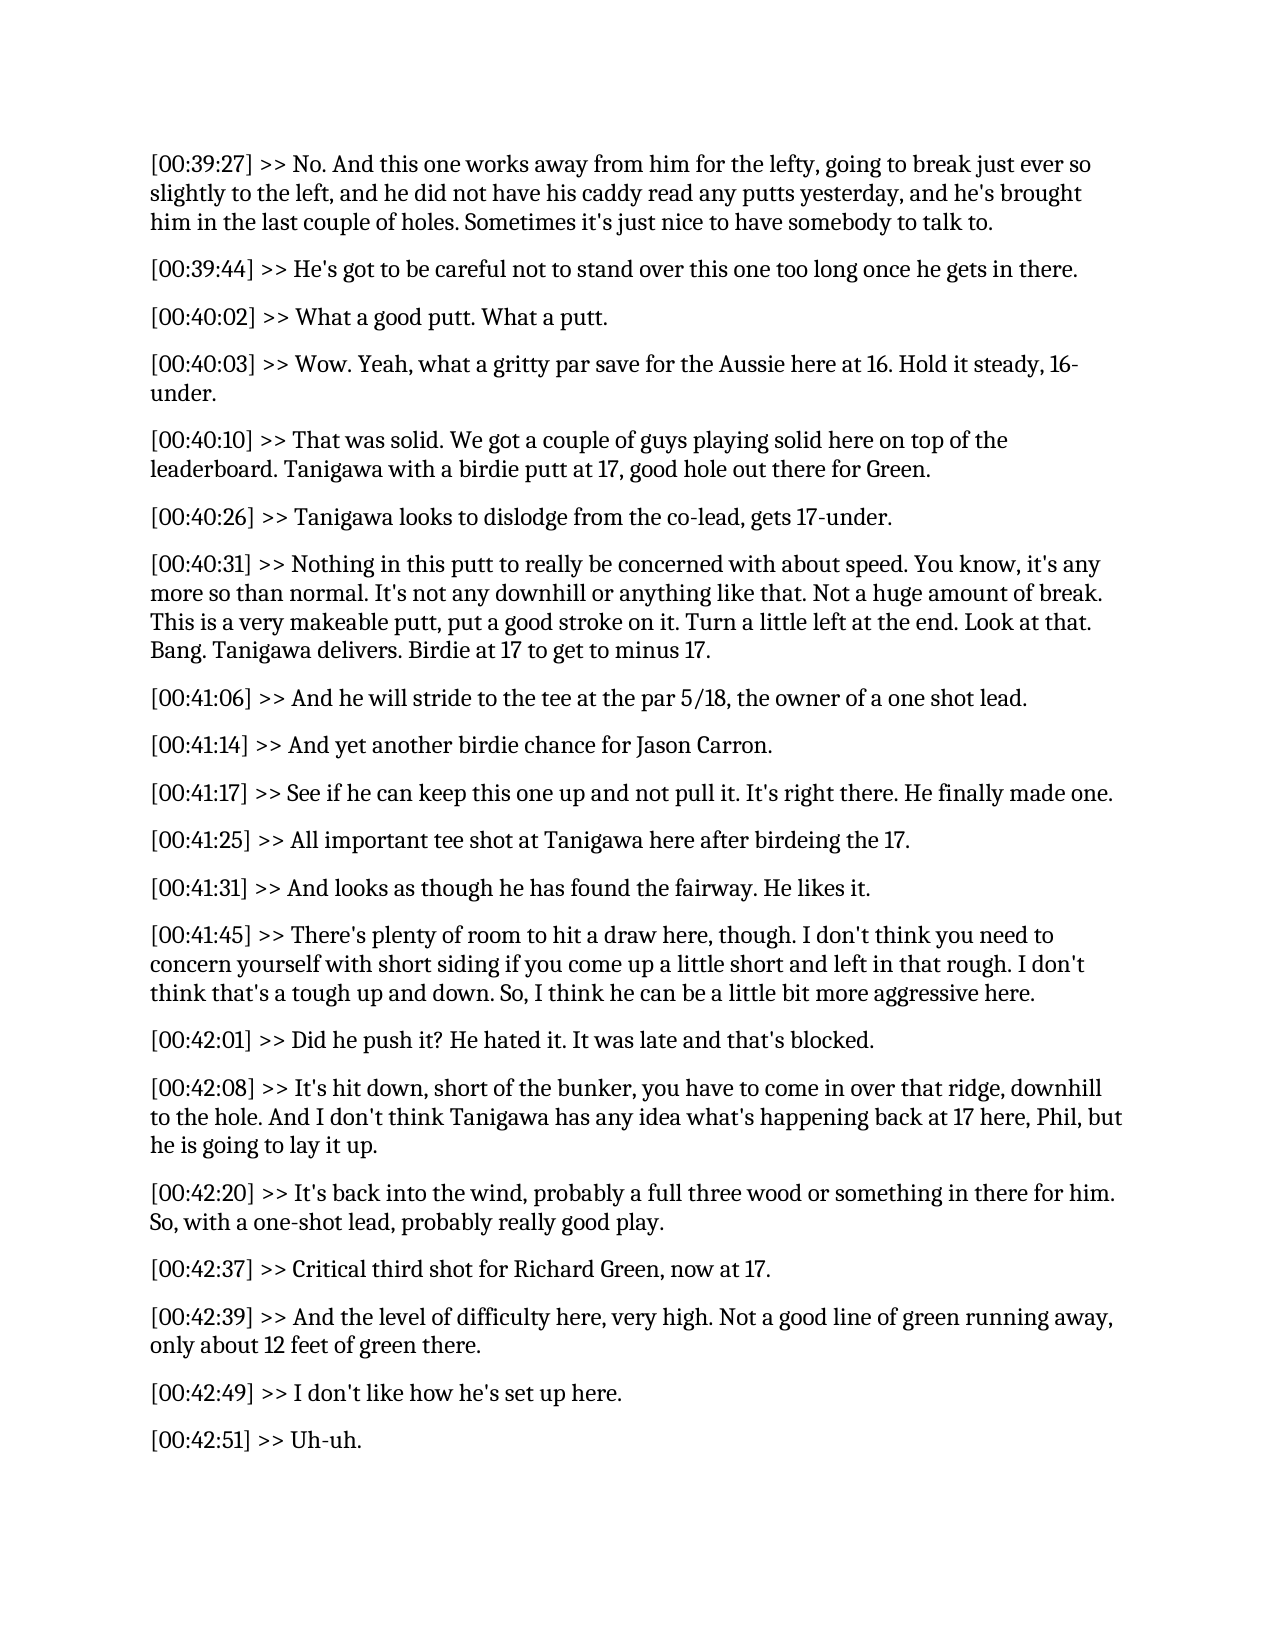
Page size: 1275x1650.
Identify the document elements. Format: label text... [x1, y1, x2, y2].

text [00:40:31] >> Nothing in this putt to really be concerned with about speed. You know, it's any more so than normal. It's not any downhill or anything like that. Not a huge amount of break. This is a very makeable putt, put a good stroke on it. Turn a little left at the end. Look at that. Bang. Tanigawa delivers. Birdie at 17 to get to minus 17. [150, 550, 1125, 665]
text [00:40:02] >> What a good putt. What a putt. [150, 302, 1125, 331]
text [00:41:14] >> And yet another birdie chance for Jason Carron. [150, 731, 1125, 760]
text [00:42:51] >> Uh-uh. [150, 1426, 1125, 1455]
text [00:41:25] >> All important tee shot at Tanigawa here after birdeing the 17. [150, 826, 1125, 855]
text [00:41:31] >> And looks as though he has found the fairway. He likes it. [150, 874, 1125, 902]
text [00:39:27] >> No. And this one works away from him for the lefty, going to break just ever so slightly to the left, and he did not have his caddy read any putts yesterday, and he's brought him in the last couple of holes. Sometimes it's just nice to have somebody to talk to. [150, 150, 1125, 236]
text [00:41:17] >> See if he can keep this one up and not pull it. It's right there. He finally made one. [150, 779, 1125, 807]
text [00:42:39] >> And the level of difficulty here, very high. Not a good line of green running away, only about 12 feet of green there. [150, 1302, 1125, 1360]
text [00:39:44] >> He's got to be careful not to stand over this one too long once he gets in there. [150, 255, 1125, 284]
text [00:42:20] >> It's back into the wind, probably a full three wood or something in there for him. So, with a one-shot lead, probably really good play. [150, 1179, 1125, 1236]
text [00:42:08] >> It's hit down, short of the bunker, you have to come in over that ridge, downhill to the hole. And I don't think Tanigawa has any idea what's happening back at 17 here, Phil, but he is going to lay it up. [150, 1074, 1125, 1160]
text [00:42:49] >> I don't like how he's set up here. [150, 1379, 1125, 1407]
text [00:42:01] >> Did he push it? He hated it. It was late and that's blocked. [150, 1026, 1125, 1055]
text [00:40:03] >> Wow. Yeah, what a gritty par save for the Aussie here at 16. Hold it steady, 16-under. [150, 350, 1125, 407]
text [00:40:10] >> That was solid. We got a couple of guys playing solid here on top of the leaderboard. Tanigawa with a birdie putt at 17, good hole out there for Green. [150, 426, 1125, 484]
text [00:41:06] >> And he will stride to the tee at the par 5/18, the owner of a one shot lead. [150, 684, 1125, 712]
text [00:41:45] >> There's plenty of room to hit a draw here, though. I don't think you need to concern yourself with short siding if you come up a little short and left in that rough. I don't think that's a tough up and down. So, I think he can be a little bit more aggressive here. [150, 921, 1125, 1007]
text [00:40:26] >> Tanigawa looks to dislodge from the co-lead, gets 17-under. [150, 502, 1125, 531]
text [00:42:37] >> Critical third shot for Richard Green, now at 17. [150, 1255, 1125, 1284]
